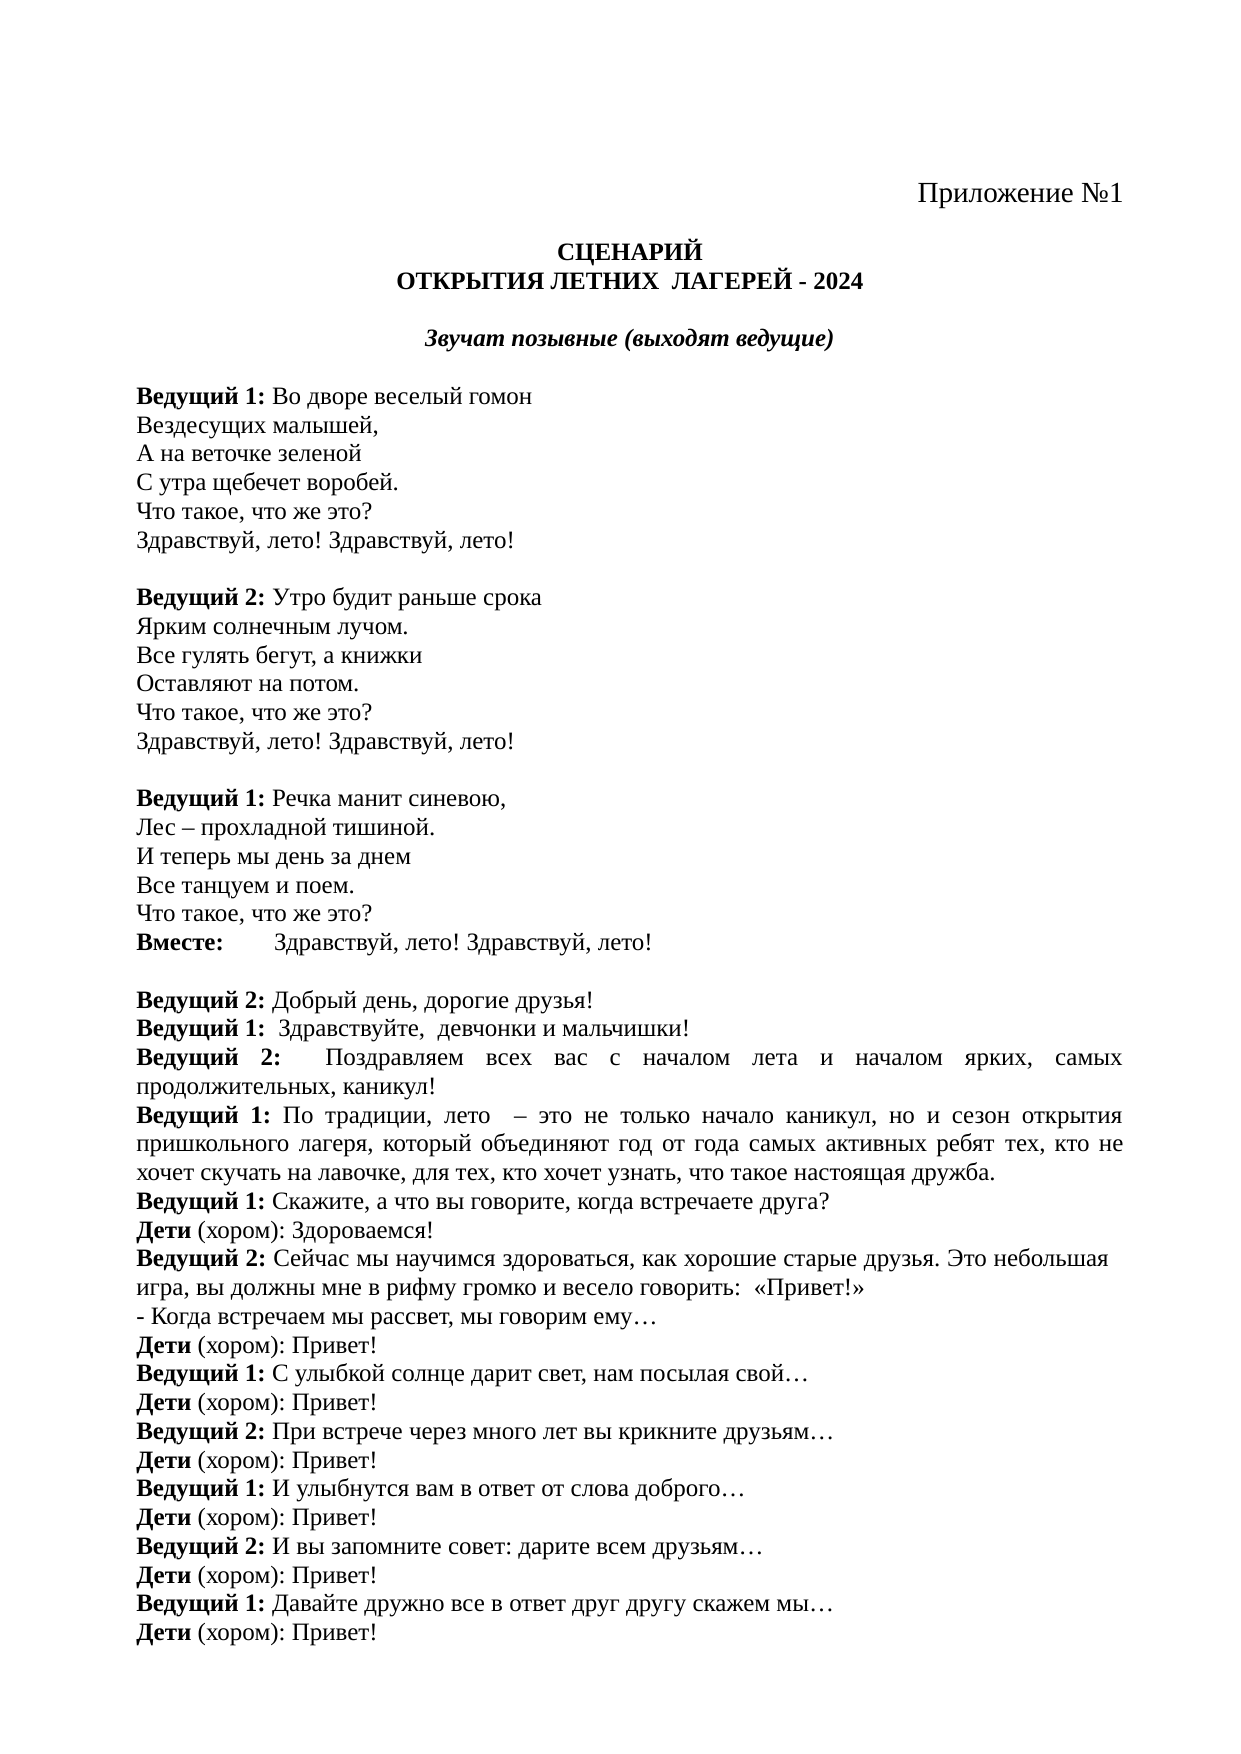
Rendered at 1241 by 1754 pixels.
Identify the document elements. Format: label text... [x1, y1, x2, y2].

text Ведущий 1: Во дворе веселый гомон [136, 381, 1123, 410]
text Ведущий 1: Речка манит синевою, [136, 783, 1123, 812]
text СЦЕНАРИЙ [136, 237, 1123, 266]
text Дети (хором): Привет! [136, 1502, 1123, 1531]
text Дети (хором): Привет! [136, 1387, 1123, 1416]
text Все гулять бегут, а книжки [136, 640, 1123, 668]
text Дети (хором): Привет! [136, 1617, 1123, 1646]
text Ведущий 2: И вы запомните совет: дарите всем друзьям… [136, 1531, 1123, 1560]
text Ведущий 1: С улыбкой солнце дарит свет, нам посылая свой… [136, 1358, 1123, 1387]
text Оставляют на потом. [136, 668, 1123, 697]
text Ведущий 1: Здравствуйте, девчонки и мальчишки! [136, 1013, 1123, 1042]
text Ведущий 2: Утро будит раньше срока [136, 582, 1123, 611]
text Ведущий 1: По традиции, лето – это не только начало каникул, но и сезон открытия пришкольного лагеря, который объединяют год от года самых активных ребят тех, кто не хочет скучать на лавочке, для тех, кто хочет узнать, что такое настоящая дружба. [136, 1100, 1123, 1186]
text Ведущий 1: И улыбнутся вам в ответ от слова доброго… [136, 1473, 1123, 1502]
text Ведущий 2: Сейчас мы научимся здороваться, как хорошие старые друзья. Это небольшая игра, вы должны мне в рифму громко и весело говорить: «Привет!» [136, 1243, 1123, 1301]
text А на веточке зеленой [136, 438, 1123, 467]
text Ведущий 1: Давайте дружно все в ответ друг другу скажем мы… [136, 1588, 1123, 1617]
text Дети (хором): Привет! [136, 1560, 1123, 1588]
text Что такое, что же это? [136, 697, 1123, 726]
text Дети (хором): Привет! [136, 1445, 1123, 1473]
text Ярким солнечным лучом. [136, 611, 1123, 640]
text Ведущий 2: Поздравляем всех вас с началом лета и началом ярких, самых продолжительных, каникул! [136, 1042, 1123, 1100]
text Звучат позывные (выходят ведущие) [136, 323, 1123, 352]
text Вездесущих малышей, [136, 410, 1123, 438]
text Дети (хором): Привет! [136, 1330, 1123, 1358]
text Вместе: Здравствуй, лето! Здравствуй, лето! [136, 927, 1123, 956]
text - Когда встречаем мы рассвет, мы говорим ему… [136, 1301, 1123, 1330]
text Лес – прохладной тишиной. [136, 812, 1123, 841]
text Здравствуй, лето! Здравствуй, лето! [136, 726, 1123, 755]
text Здравствуй, лето! Здравствуй, лето! [136, 525, 1123, 553]
text Ведущий 2: Добрый день, дорогие друзья! [136, 985, 1123, 1013]
text Приложение №1 [136, 176, 1123, 209]
text Что такое, что же это? [136, 898, 1123, 927]
text С утра щебечет воробей. [136, 467, 1123, 496]
text И теперь мы день за днем [136, 841, 1123, 870]
text Что такое, что же это? [136, 496, 1123, 525]
text Ведущий 1: Скажите, а что вы говорите, когда встречаете друга? [136, 1186, 1123, 1215]
text ОТКРЫТИЯ ЛЕТНИХ ЛАГЕРЕЙ - 2024 [136, 266, 1123, 295]
text Дети (хором): Здороваемся! [136, 1215, 1123, 1243]
text Ведущий 2: При встрече через много лет вы крикните друзьям… [136, 1416, 1123, 1445]
text Все танцуем и поем. [136, 870, 1123, 898]
